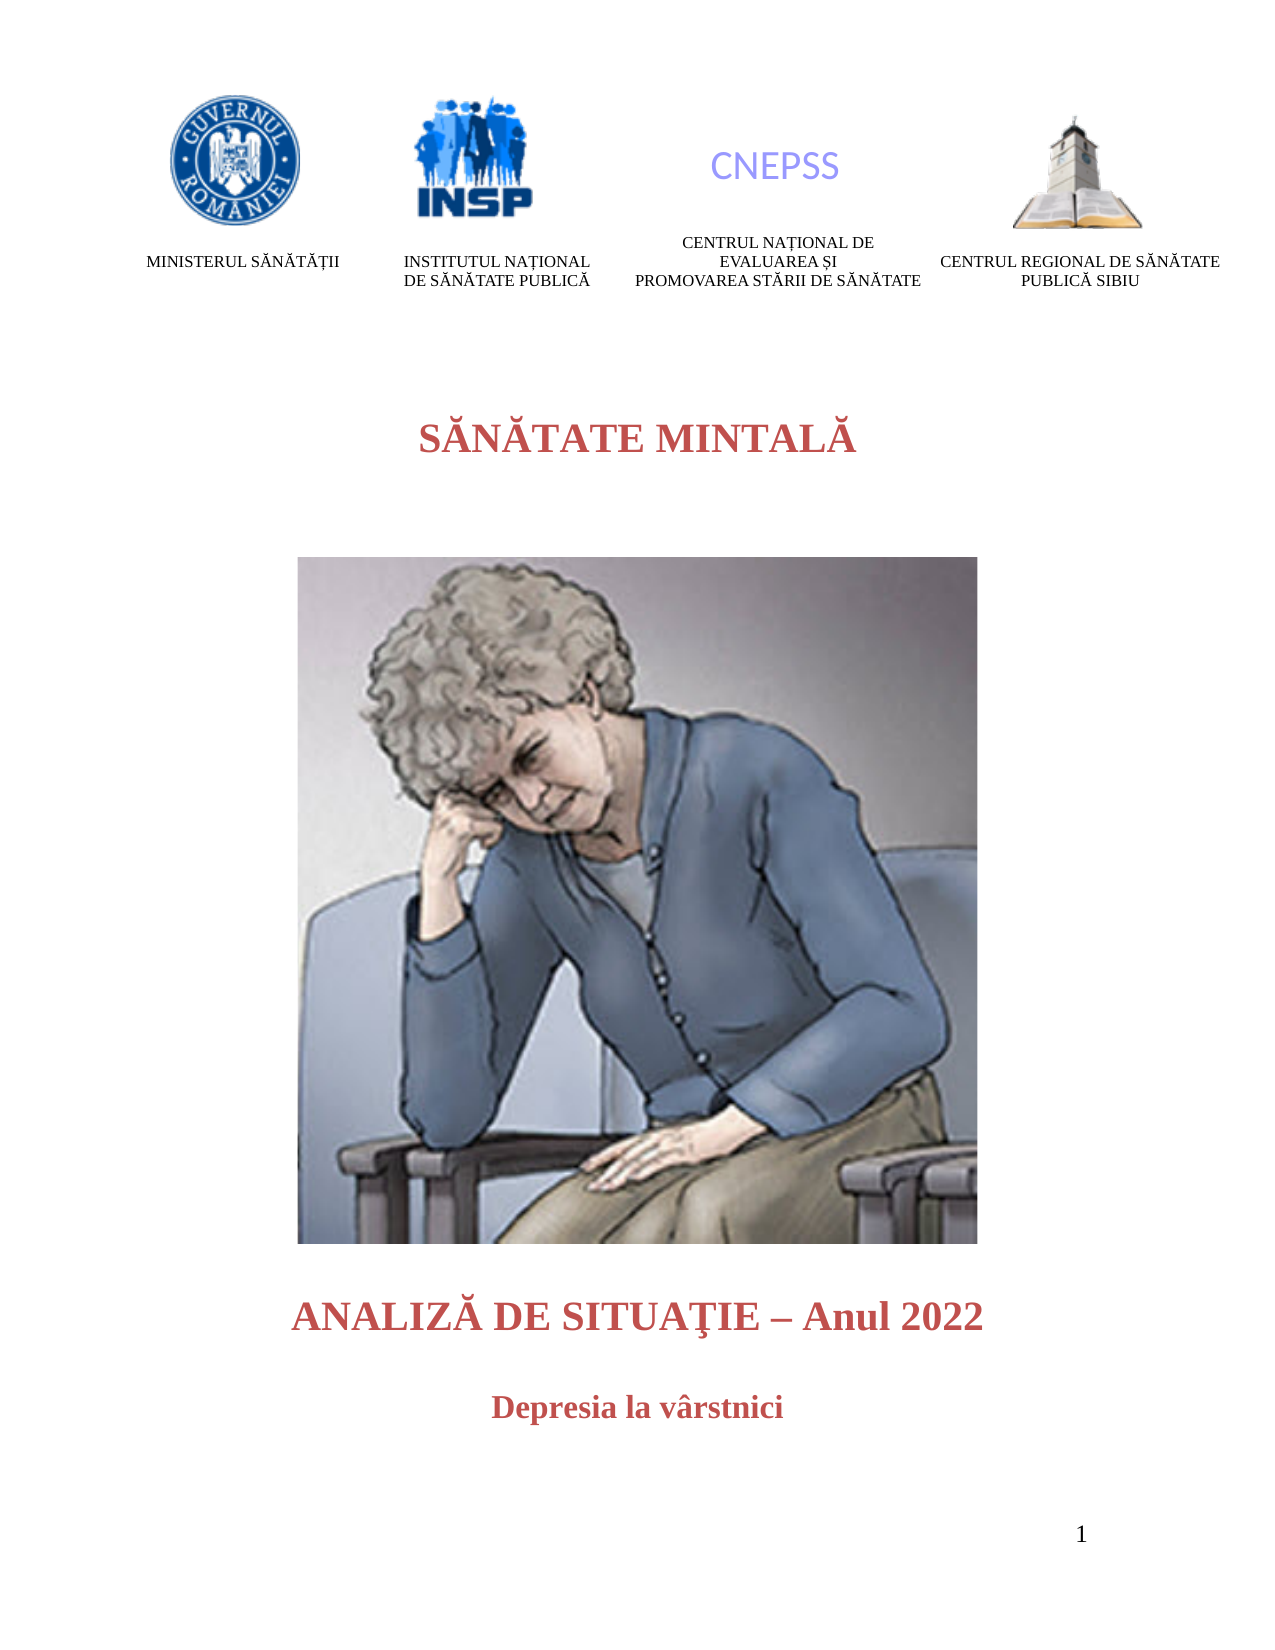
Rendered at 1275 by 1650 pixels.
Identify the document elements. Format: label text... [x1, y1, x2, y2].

picture [297, 557, 978, 1244]
text SĂNĂTATE MINTALĂ [187, 414, 1087, 462]
text Depresia la vârstnici [187, 1388, 1087, 1426]
text ANALIZĂ DE SITUAŢIE – Anul 2022 [187, 1292, 1087, 1340]
